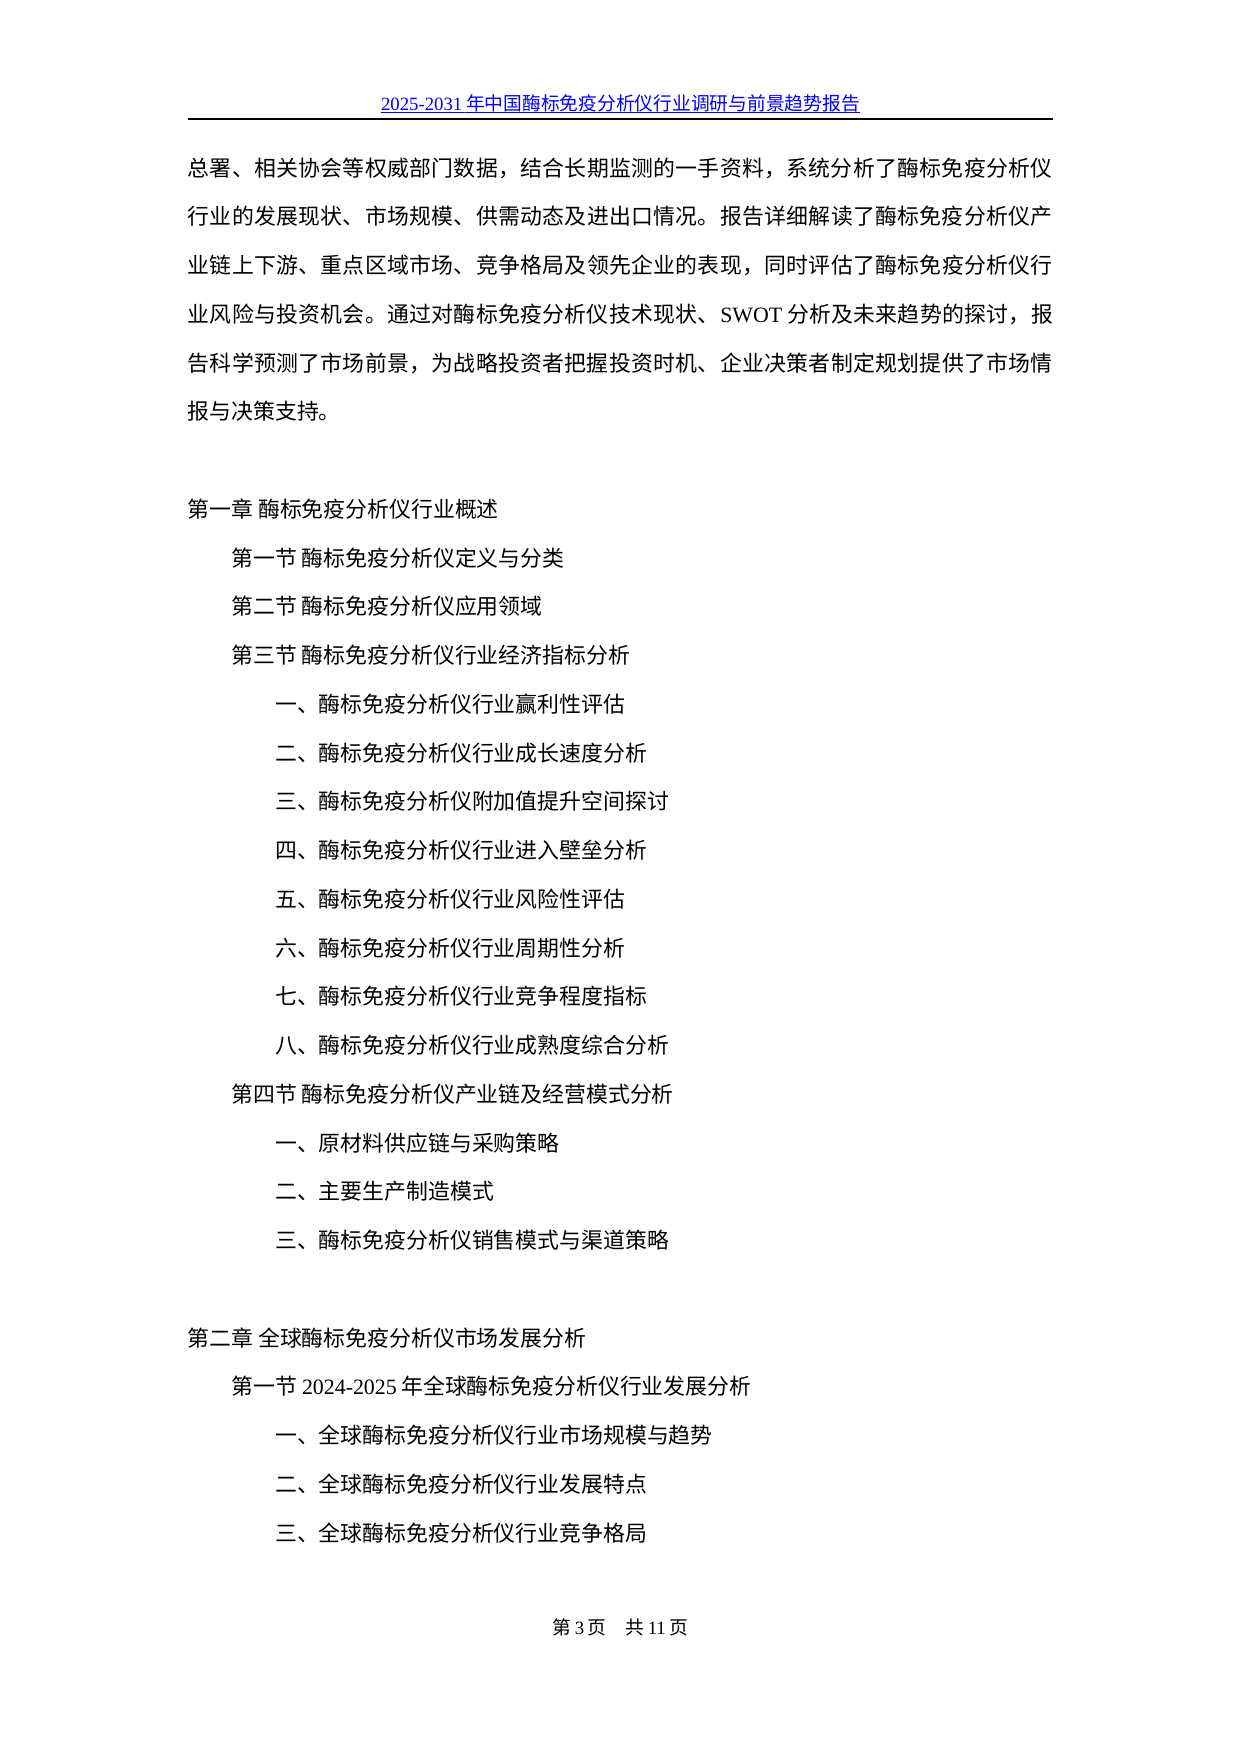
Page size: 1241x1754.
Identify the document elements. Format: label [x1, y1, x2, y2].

text [187, 150, 1053, 1548]
